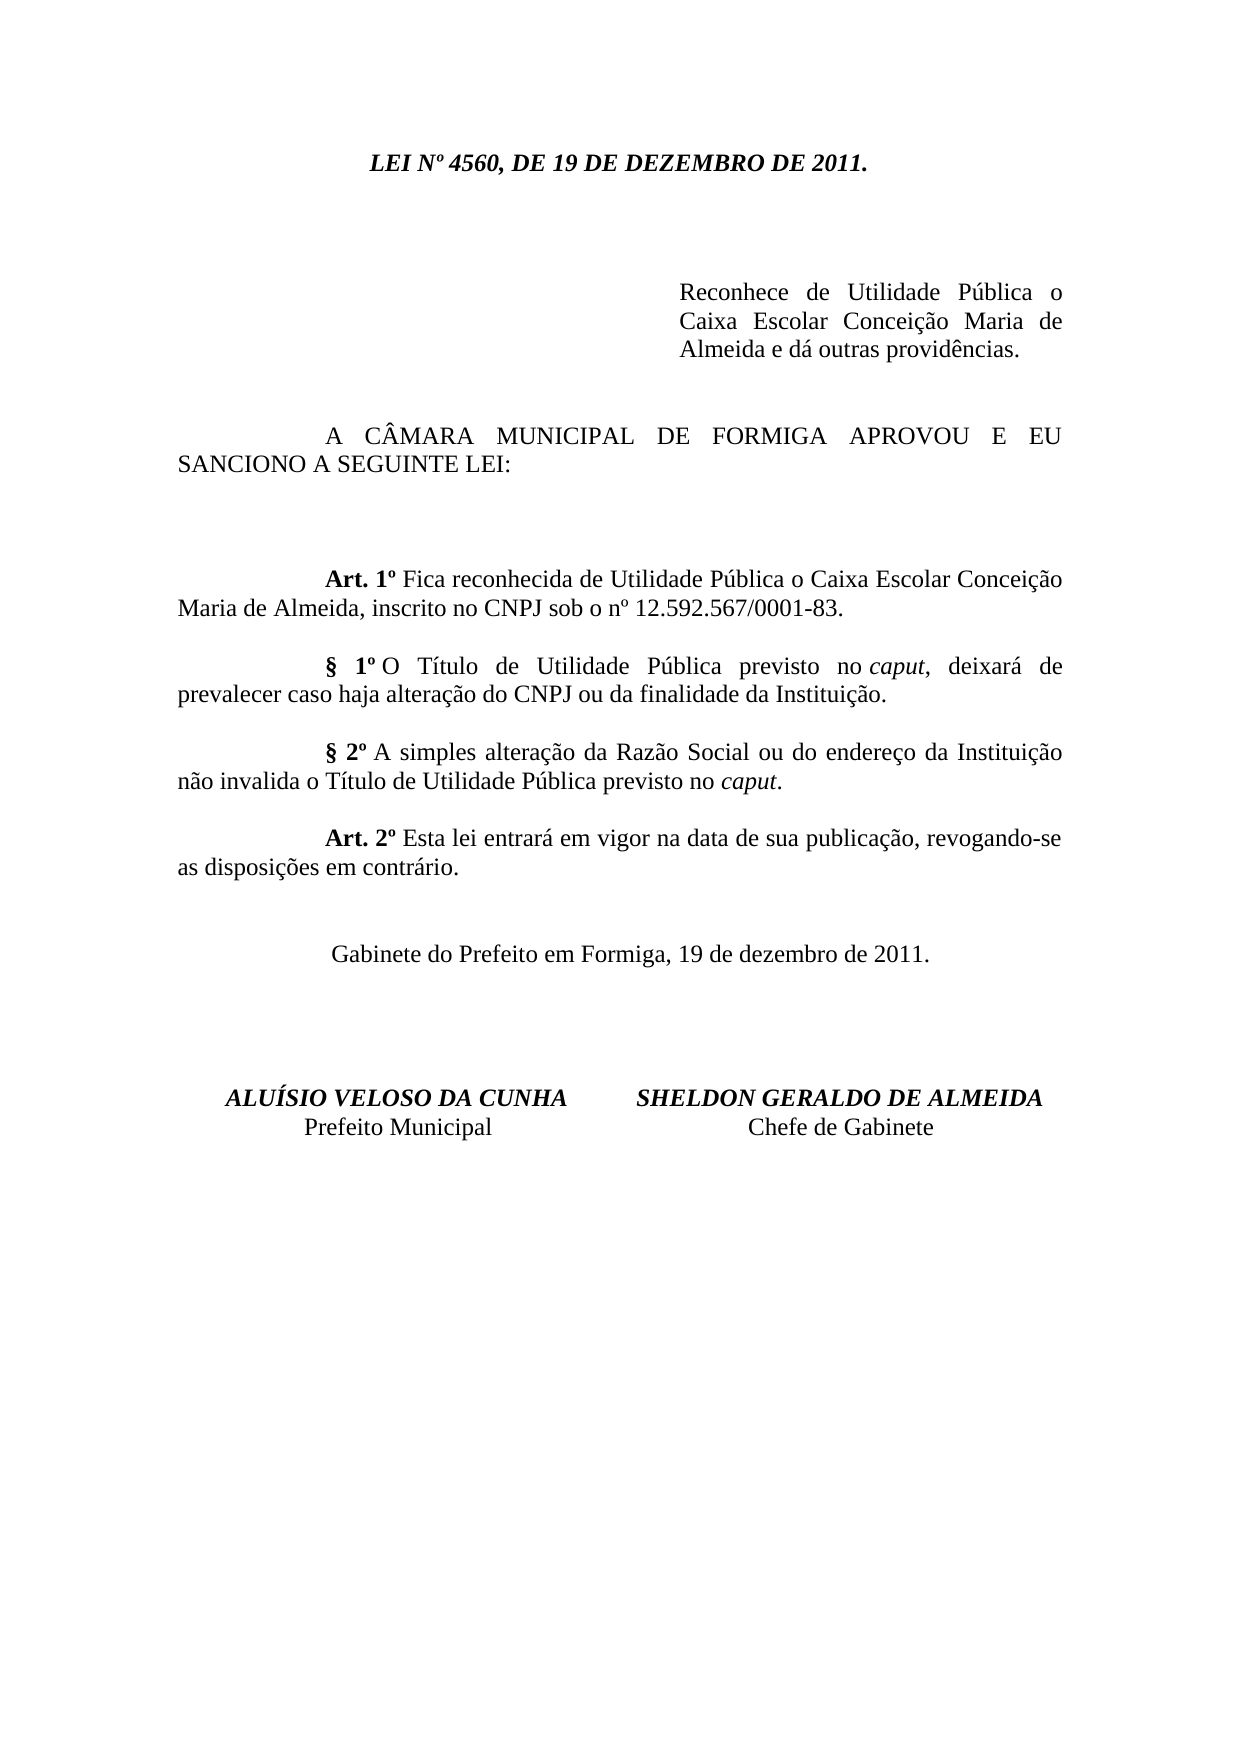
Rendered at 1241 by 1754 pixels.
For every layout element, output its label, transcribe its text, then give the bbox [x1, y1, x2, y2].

text Gabinete do Prefeito em Formiga, 19 de dezembro de 2011. [288, 939, 1063, 967]
text LEI Nº 4560, DE 19 DE DEZEMBRO DE 2011. [177, 148, 1063, 176]
text § 2º A simples alteração da Razão Social ou do endereço da Instituição não invalida o Título de Utilidade Pública previsto no caput. [177, 737, 1063, 794]
text A CÂMARA MUNICIPAL DE FORMIGA APROVOU E EU SANCIONO A SEGUINTE LEI: [177, 421, 1063, 478]
table_header SHELDON GERALDO DE ALMEIDA Chefe de Gabinete [619, 1083, 1063, 1140]
text Reconhece de Utilidade Pública o Caixa Escolar Conceição Maria de Almeida e dá outras providências. [679, 277, 1063, 363]
text Art. 2º Esta lei entrará em vigor na data de sua publicação, revogando-se as disposições em contrário. [177, 823, 1063, 881]
text § 1º O Título de Utilidade Pública previsto no caput, deixará de prevalecer caso haja alteração do CNPJ ou da finalidade da Instituição. [177, 651, 1063, 708]
table_header ALUÍSIO VELOSO DA CUNHA Prefeito Municipal [177, 1083, 619, 1140]
text Art. 1º Fica reconhecida de Utilidade Pública o Caixa Escolar Conceição Maria de Almeida, inscrito no CNPJ sob o nº 12.592.567/0001-83. [177, 564, 1063, 622]
